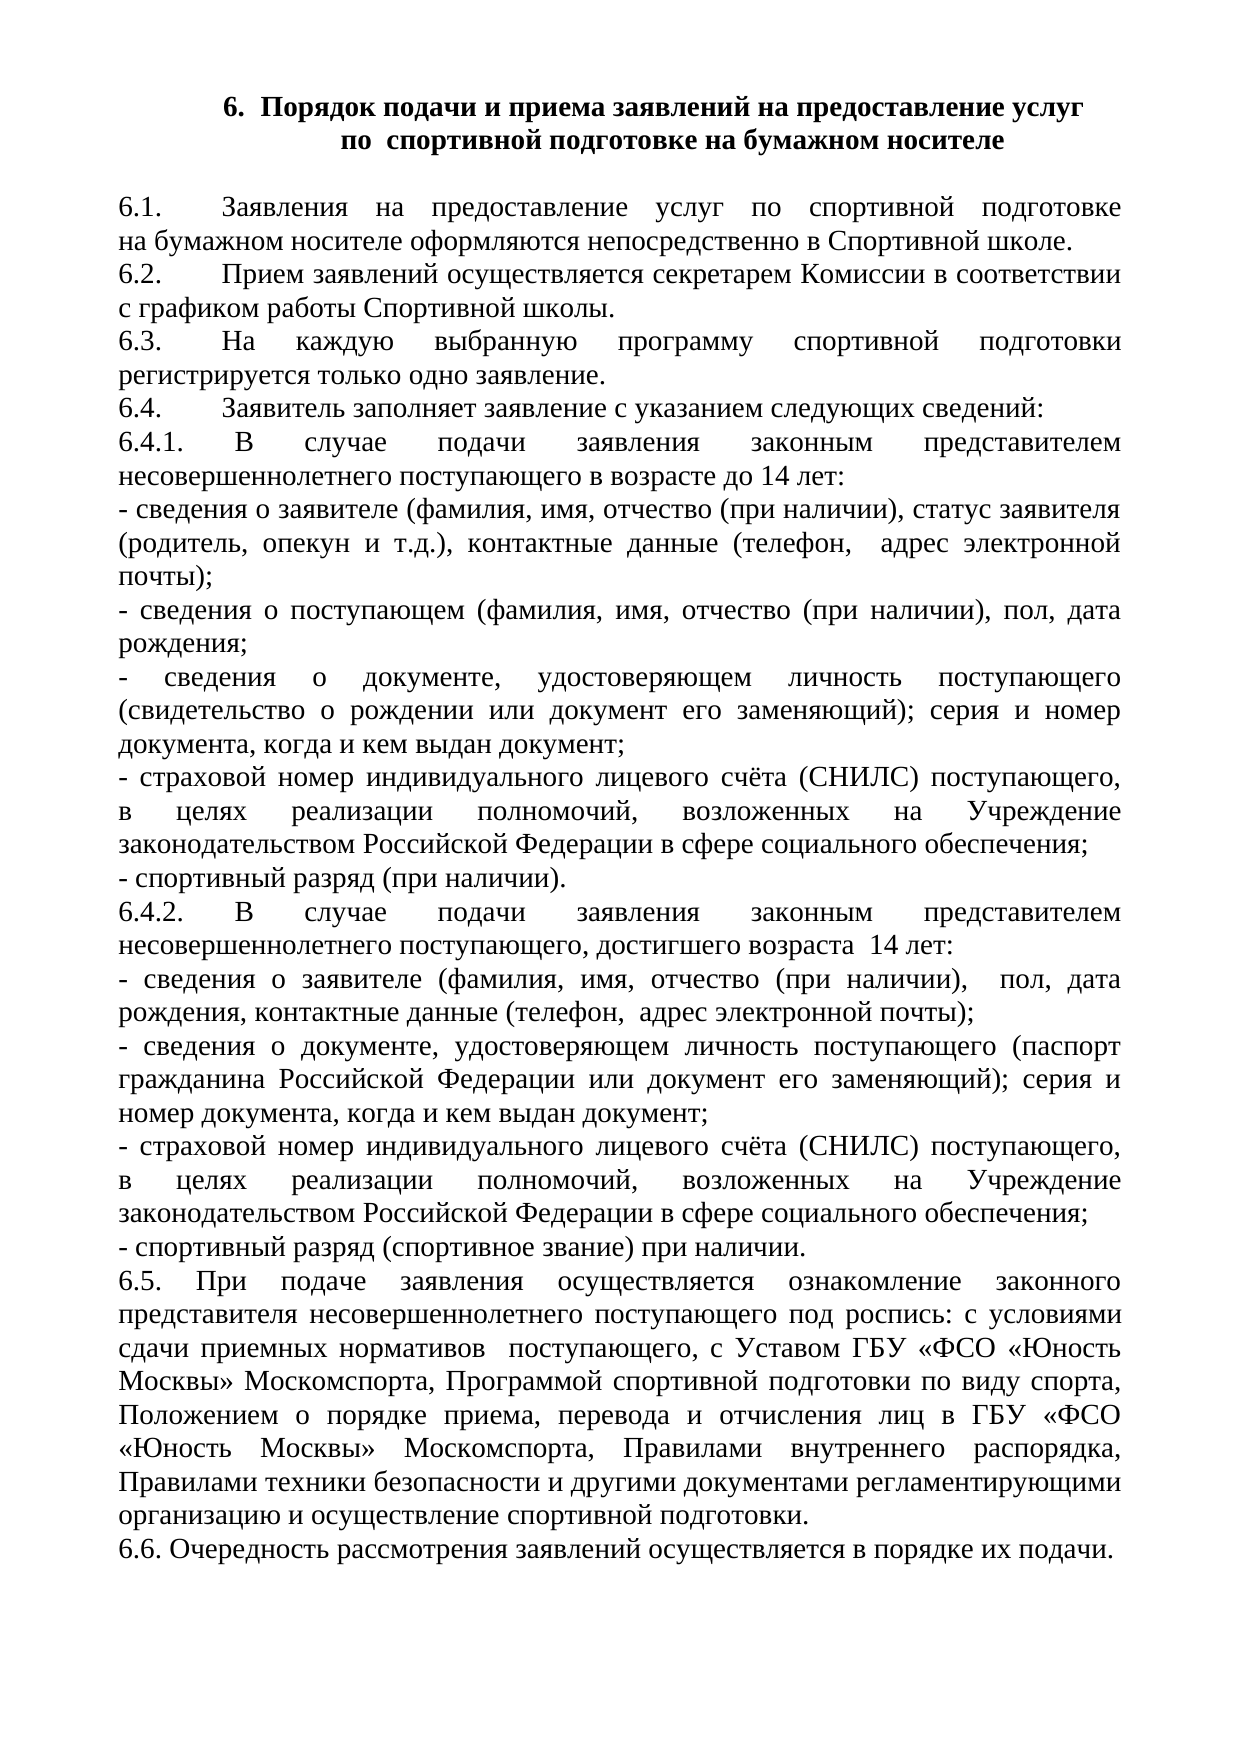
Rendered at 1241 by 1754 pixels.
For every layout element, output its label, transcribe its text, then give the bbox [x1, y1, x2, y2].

text - сведения о заявителе (фамилия, имя, отчество (при наличии), статус заявителя (родитель, опекун и т.д.), контактные данные (телефон, адрес электронной почты); [118, 491, 1122, 592]
text 6.4.2. В случае подачи заявления законным представителем несовершеннолетнего поступающего, достигшего возраста 14 лет: [118, 894, 1122, 961]
list Заявления на предоставление услуг по спортивной подготовке на бумажном носителе оформляются непосредственно в Спортивной школе. [118, 189, 1122, 256]
text 6.4.1. В случае подачи заявления законным представителем несовершеннолетнего поступающего в возрасте до 14 лет: [118, 424, 1122, 491]
text - страховой номер индивидуального лицевого счёта (СНИЛС) поступающего, в целях реализации полномочий, возложенных на Учреждение законодательством Российской Федерации в сфере социального обеспечения; [118, 1128, 1122, 1229]
list Прием заявлений осуществляется секретарем Комиссии в соответствии с графиком работы Спортивной школы. [118, 256, 1122, 323]
list Порядок подачи и приема заявлений на предоставление услуг по спортивной подготовке на бумажном носителе [185, 89, 1122, 156]
text - сведения о документе, удостоверяющем личность поступающего (свидетельство о рождении или документ его заменяющий); серия и номер документа, когда и кем выдан документ; [118, 659, 1122, 759]
list Заявитель заполняет заявление с указанием следующих сведений: [118, 391, 1122, 424]
text - спортивный разряд (спортивное звание) при наличии. [118, 1229, 1122, 1263]
text - спортивный разряд (при наличии). [118, 860, 1122, 894]
list На каждую выбранную программу спортивной подготовки регистрируется только одно заявление. [118, 323, 1122, 391]
text - сведения о документе, удостоверяющем личность поступающего (паспорт гражданина Российской Федерации или документ его заменяющий); серия и номер документа, когда и кем выдан документ; [118, 1028, 1122, 1128]
text 6.5. При подаче заявления осуществляется ознакомление законного представителя несовершеннолетнего поступающего под роспись: с условиями сдачи приемных нормативов поступающего, с Уставом ГБУ «ФСО «Юность Москвы» Москомспорта, Программой спортивной подготовки по виду спорта, Положением о порядке приема, перевода и отчисления лиц в ГБУ «ФСО «Юность Москвы» Москомспорта, Правилами внутреннего распорядка, Правилами техники безопасности и другими документами регламентирующими организацию и осуществление спортивной подготовки. [118, 1263, 1122, 1531]
text 6.6. Очередность рассмотрения заявлений осуществляется в порядке их подачи. [118, 1531, 1122, 1564]
text - страховой номер индивидуального лицевого счёта (СНИЛС) поступающего, в целях реализации полномочий, возложенных на Учреждение законодательством Российской Федерации в сфере социального обеспечения; [118, 759, 1122, 860]
text - сведения о заявителе (фамилия, имя, отчество (при наличии), пол, дата рождения, контактные данные (телефон, адрес электронной почты); [118, 961, 1122, 1028]
text - сведения о поступающем (фамилия, имя, отчество (при наличии), пол, дата рождения; [118, 592, 1122, 659]
